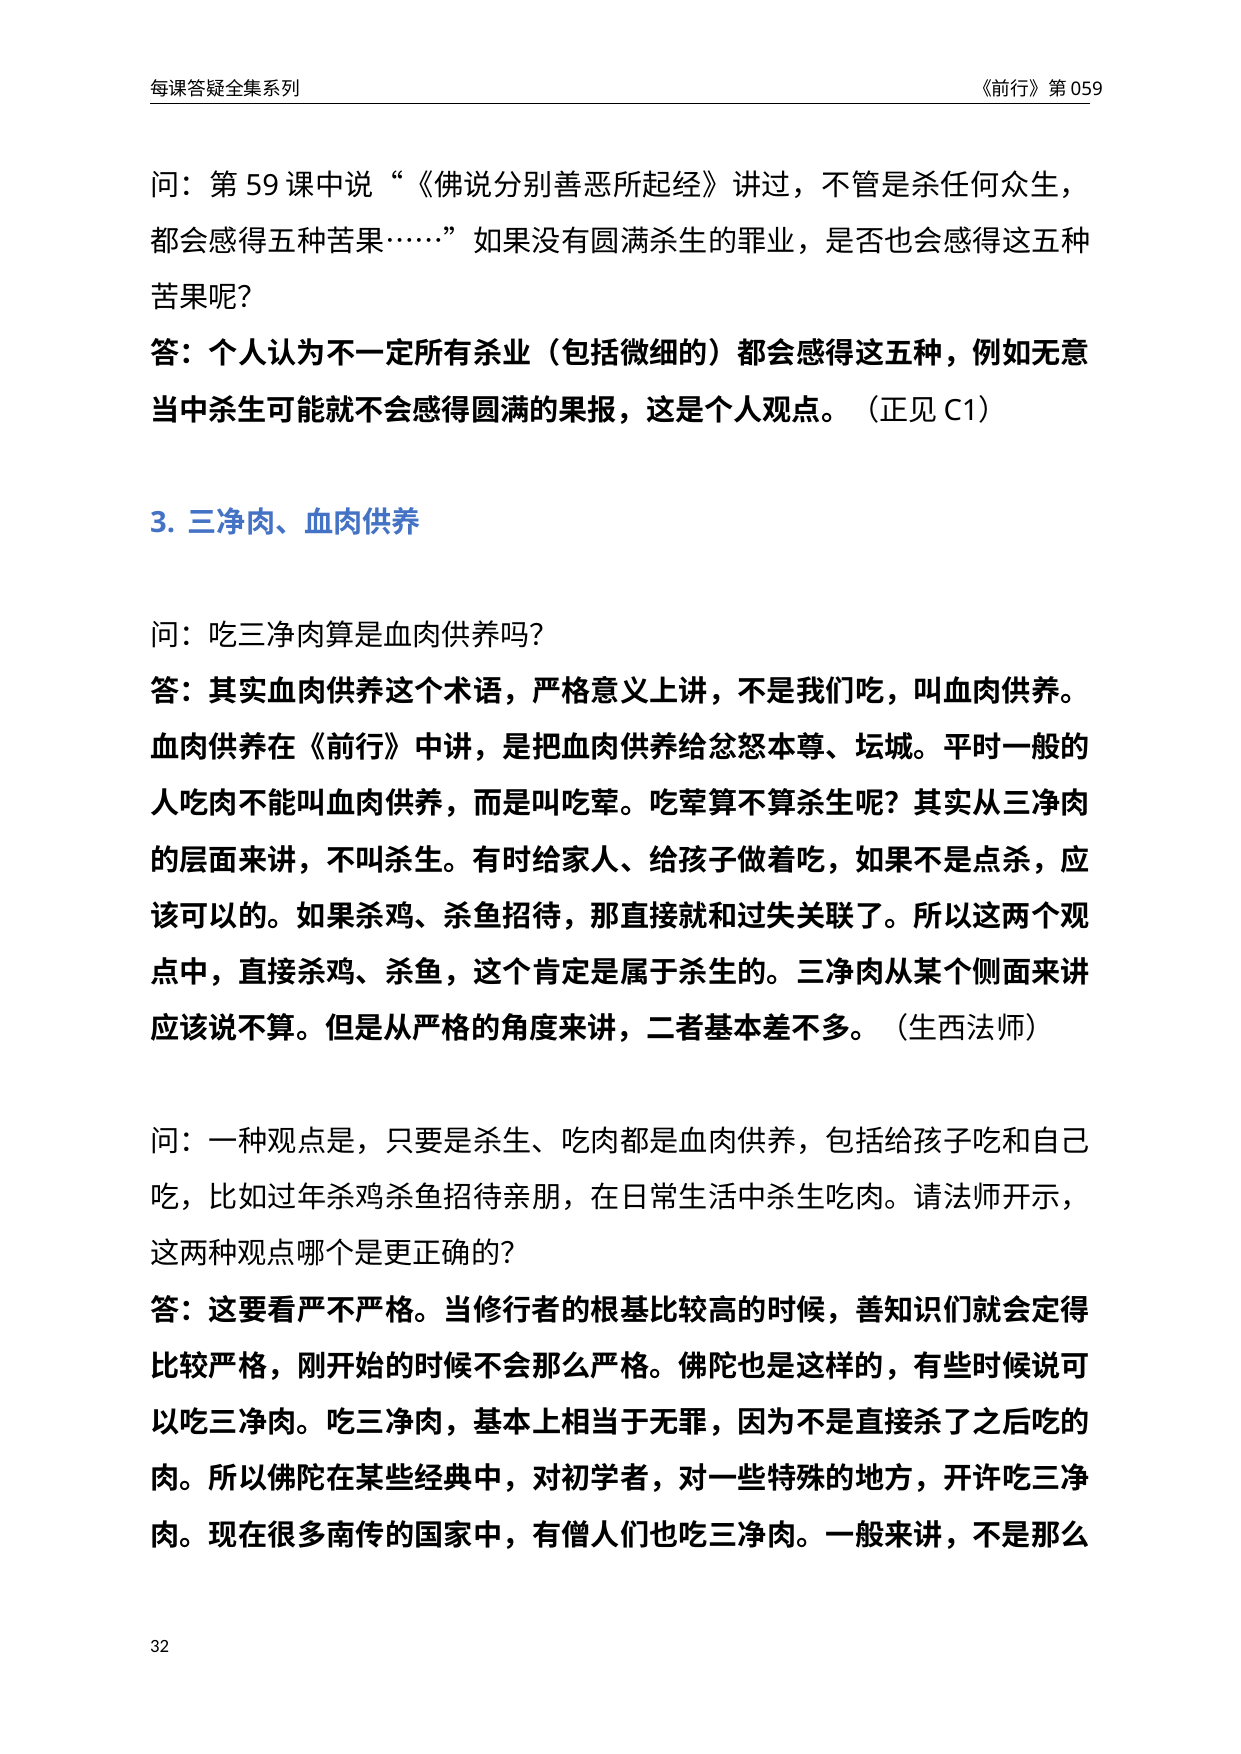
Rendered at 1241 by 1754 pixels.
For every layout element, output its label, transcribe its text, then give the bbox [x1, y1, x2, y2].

text 答：个人认为不一定所有杀业（包括微细的）都会感得这五种，例如无意当中杀生可能就不会感得圆满的果报，这是个人观点。（正见C1） [150, 319, 1090, 431]
text 问：吃三净肉算是血肉供养吗？ [150, 600, 1090, 656]
subtitle 三净肉、血肉供养 [150, 487, 1090, 544]
text 问：一种观点是，只要是杀生、吃肉都是血肉供养，包括给孩子吃和自己吃，比如过年杀鸡杀鱼招待亲朋，在日常生活中杀生吃肉。请法师开示，这两种观点哪个是更正确的？ [150, 1106, 1090, 1275]
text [150, 1275, 1090, 1556]
text 问：第59课中说“《佛说分别善恶所起经》讲过，不管是杀任何众生，都会感得五种苦果……”如果没有圆满杀生的罪业，是否也会感得这五种苦果呢？ [150, 150, 1090, 319]
text 答：其实血肉供养这个术语，严格意义上讲，不是我们吃，叫血肉供养。血肉供养在《前行》中讲，是把血肉供养给忿怒本尊、坛城。平时一般的人吃肉不能叫血肉供养，而是叫吃荤。吃荤算不算杀生呢？其实从三净肉的层面来讲，不叫杀生。有时给家人、给孩子做着吃，如果不是点杀，应该可以的。如果杀鸡、杀鱼招待，那直接就和过失关联了。所以这两个观点中，直接杀鸡、杀鱼，这个肯定是属于杀生的。三净肉从某个侧面来讲应该说不算。但是从严格的角度来讲，二者基本差不多。（生西法师） [150, 656, 1090, 1050]
